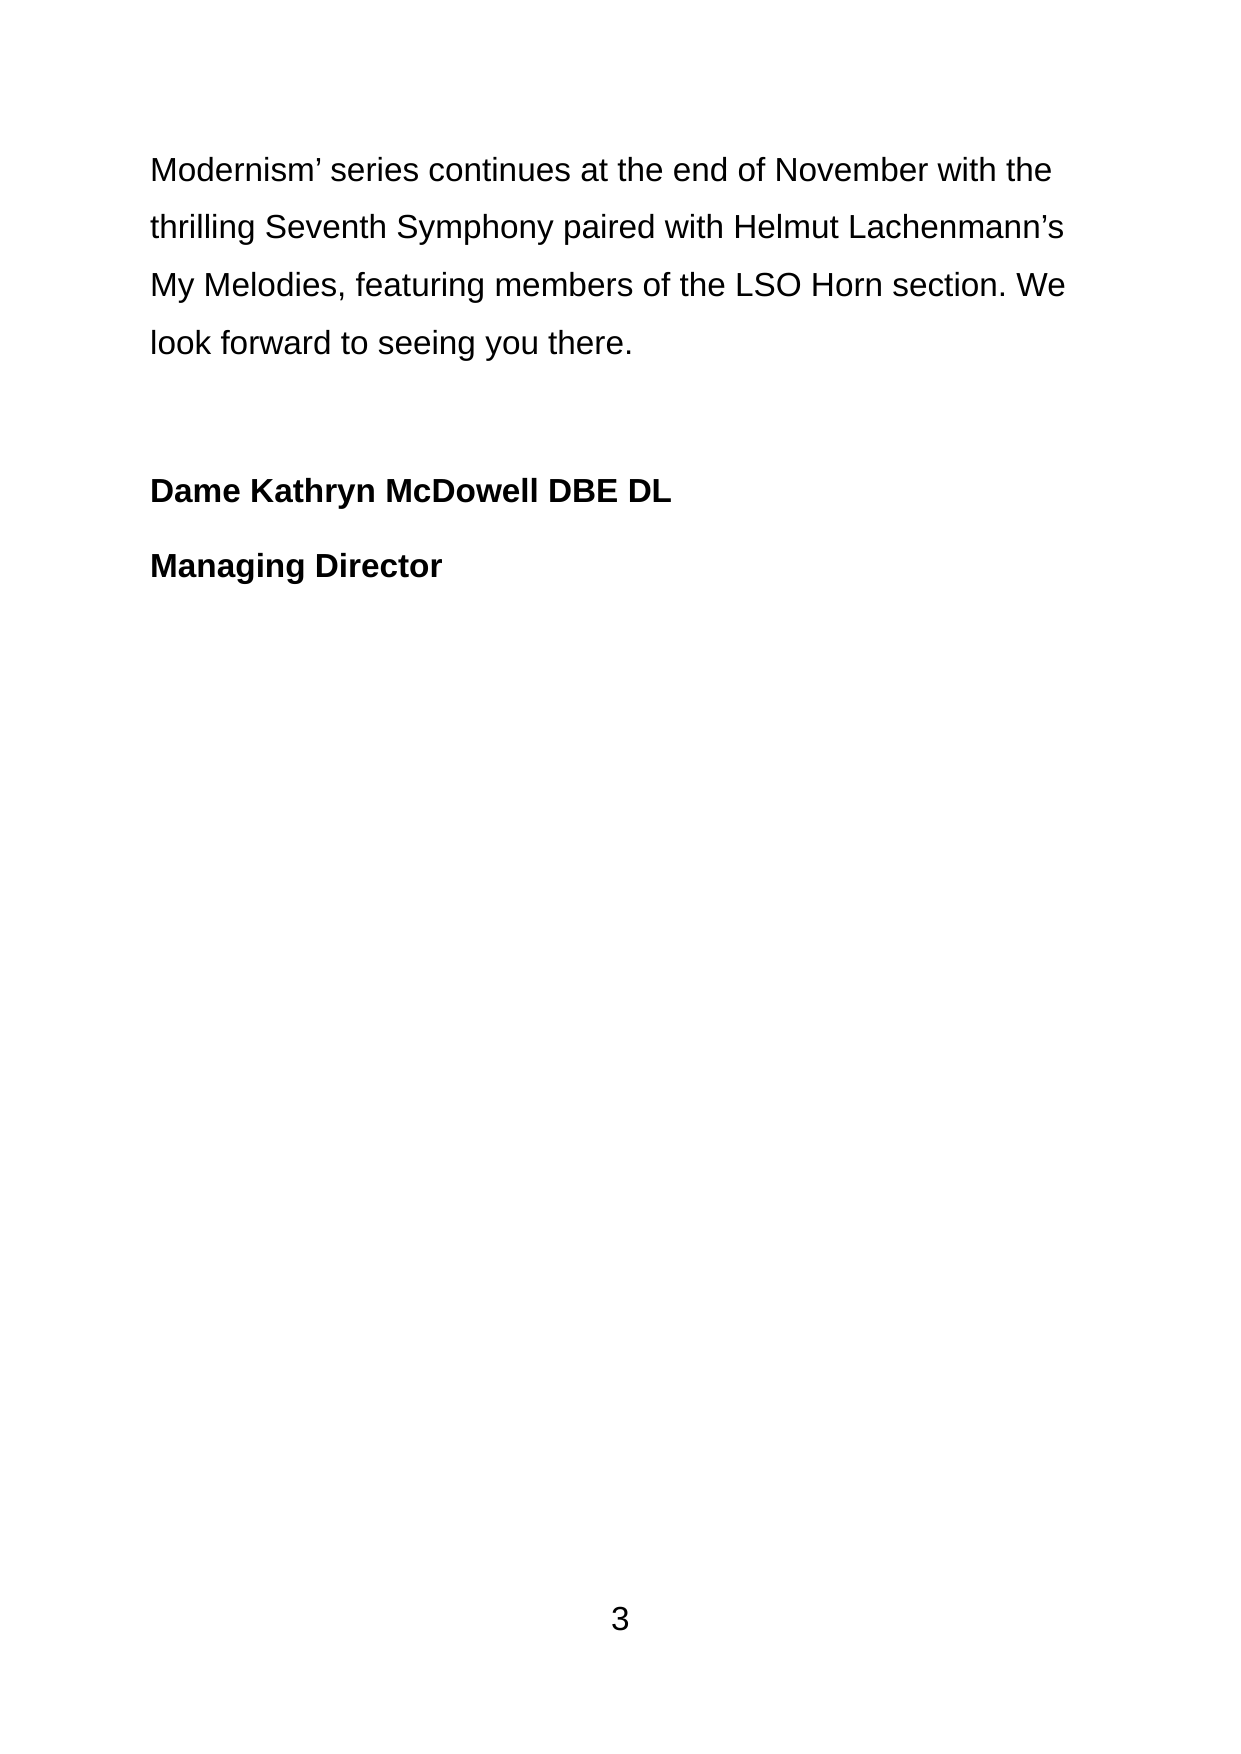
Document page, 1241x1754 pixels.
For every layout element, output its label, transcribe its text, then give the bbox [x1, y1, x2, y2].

subtitle Managing Director [150, 546, 1090, 584]
subtitle Dame Kathryn McDowell DBE DL [150, 471, 1090, 510]
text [150, 150, 1090, 361]
